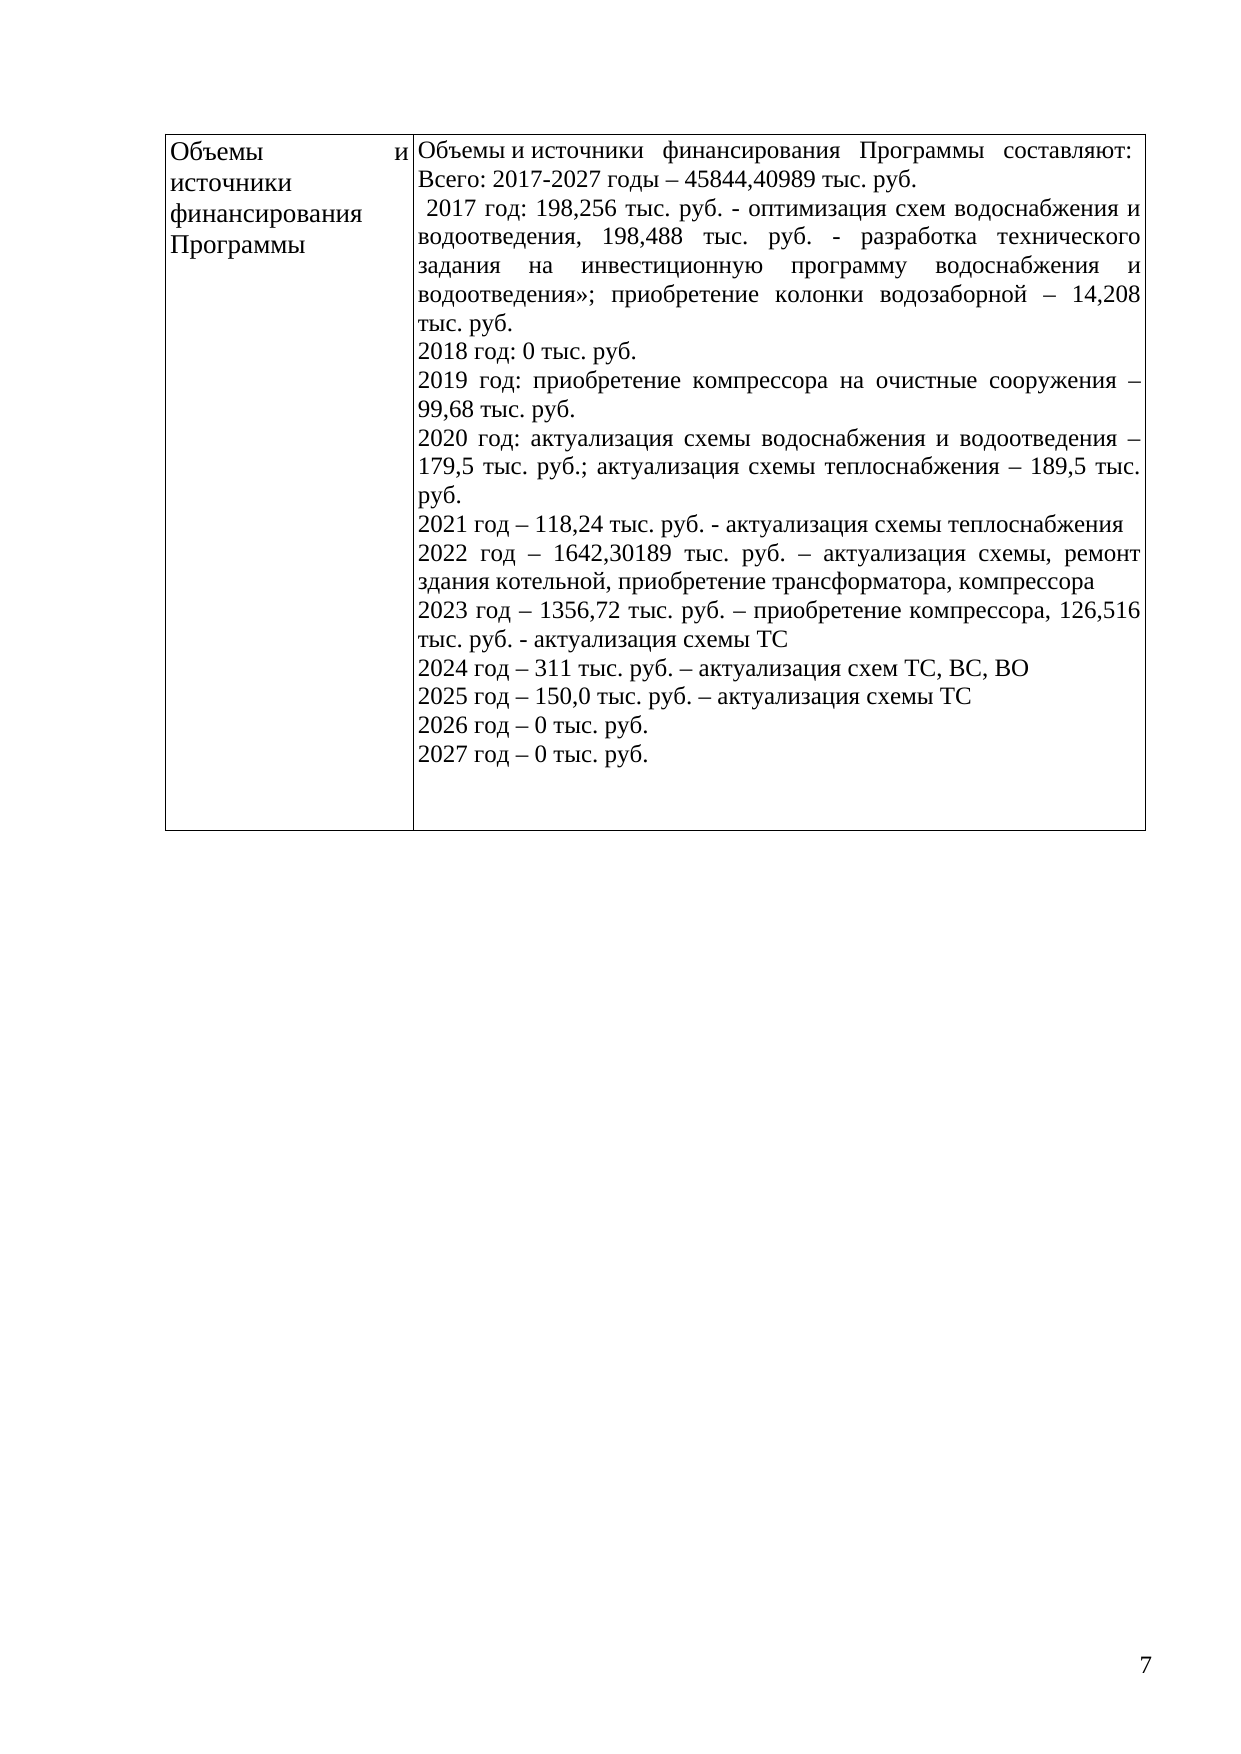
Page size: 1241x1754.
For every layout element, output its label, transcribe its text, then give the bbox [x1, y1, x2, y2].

table_cell Объемы и источники финансирования Программы [166, 135, 413, 829]
table_cell Объемы и источники финансирования Программы составляют: Всего: 2017-2027 годы – 45844,40989 тыс. руб. 2017 год: 198,256 тыс. руб. - оптимизация схем водоснабжения и водоотведения, 198,488 тыс. руб. - разработка технического задания на инвестиционную программу водоснабжения и водоотведения»; приобретение колонки водозаборной – 14,208 тыс. руб. 2018 год: 0 тыс. руб. 2019 год: приобретение компрессора на очистные сооружения – 99,68 тыс. руб. 2020 год: актуализация схемы водоснабжения и водоотведения – 179,5 тыс. руб.; актуализация схемы теплоснабжения – 189,5 тыс. руб. 2021 год – 118,24 тыс. руб. - актуализация схемы теплоснабжения 2022 год – 1642,30189 тыс. руб. – актуализация схемы, ремонт здания котельной, приобретение трансформатора, компрессора 2023 год – 1356,72 тыс. руб. – приобретение компрессора, 126,516 тыс. руб. - актуализация схемы ТС 2024 год – 311 тыс. руб. – актуализация схем ТС, ВС, ВО 2025 год – 150,0 тыс. руб. – актуализация схемы ТС 2026 год – 0 тыс. руб. 2027 год – 0 тыс. руб. [414, 135, 1145, 829]
